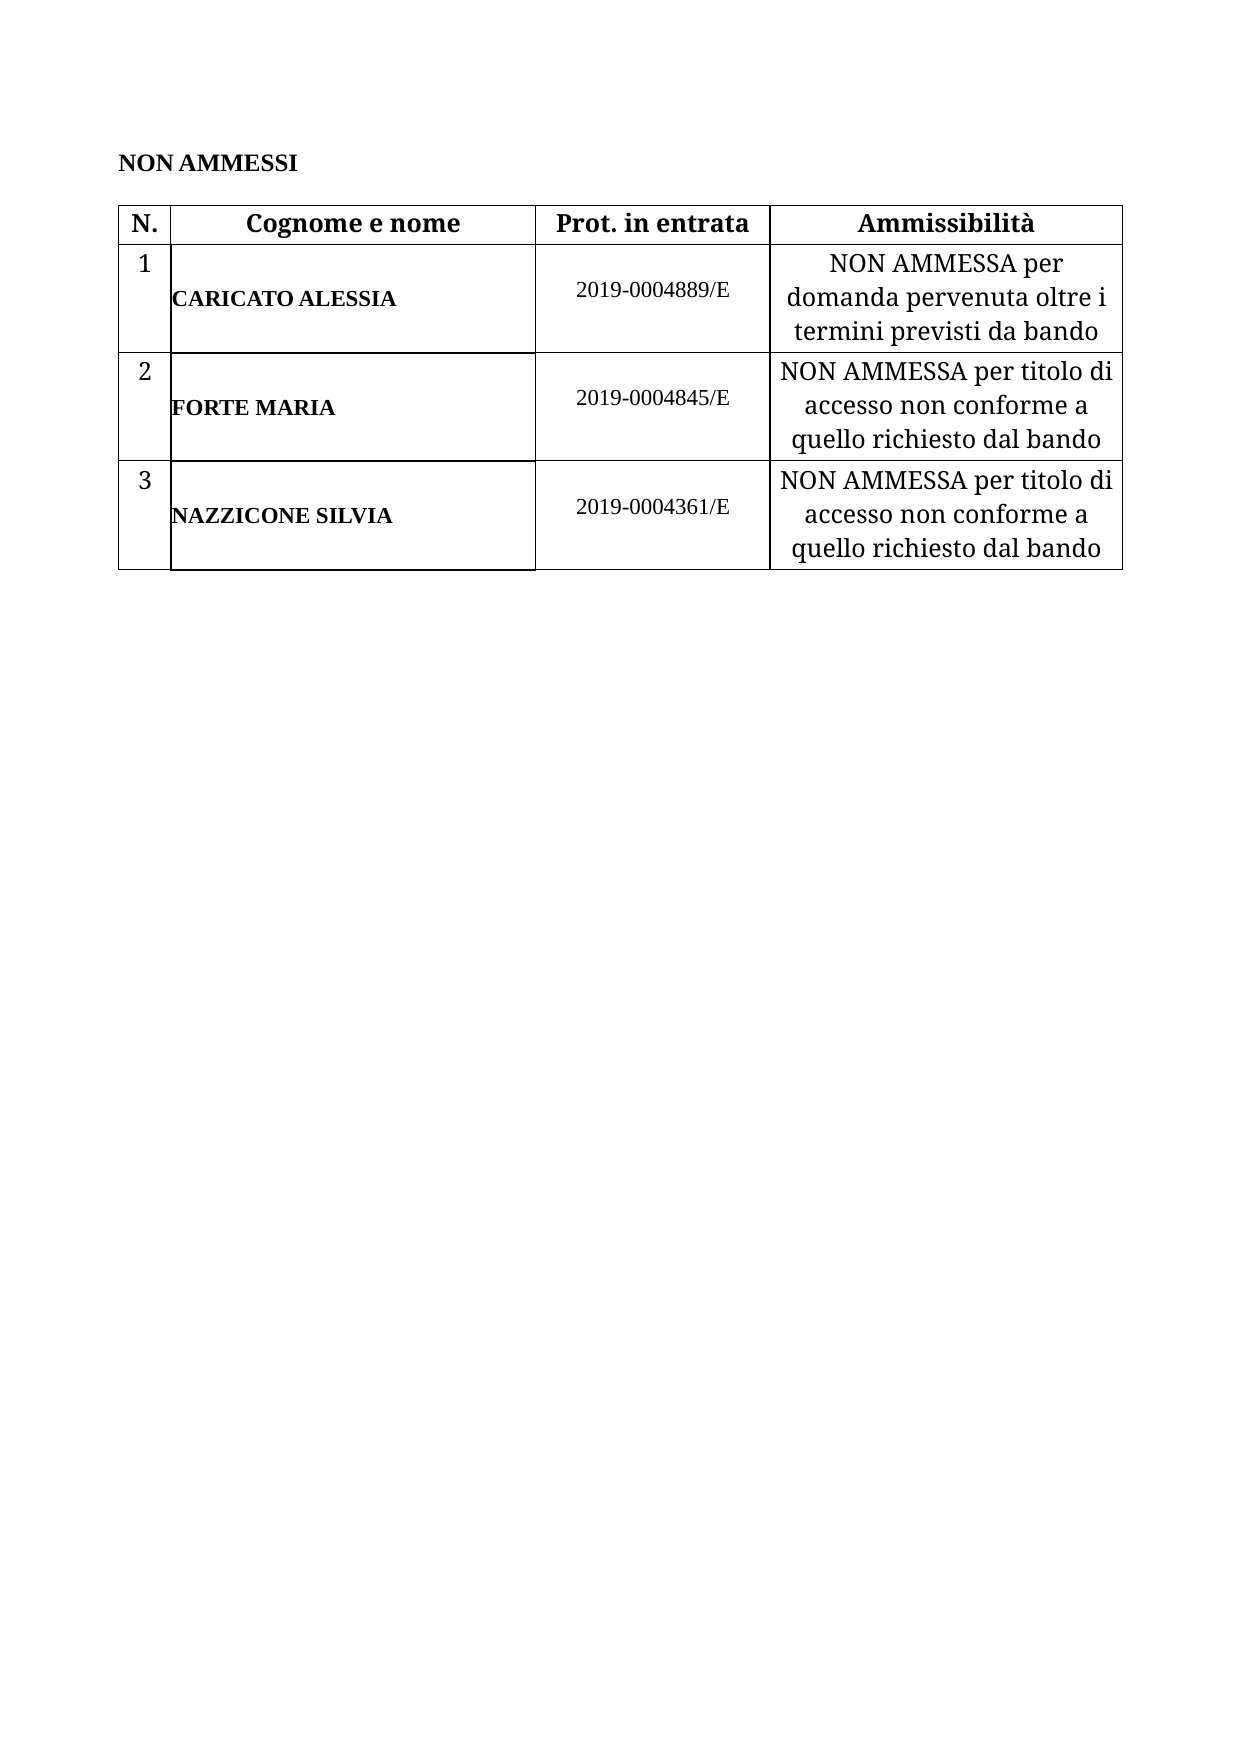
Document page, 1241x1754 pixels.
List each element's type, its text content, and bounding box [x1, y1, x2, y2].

table_header N. [119, 206, 170, 244]
table_header Prot. in entrata [536, 206, 769, 244]
table_cell 2 [119, 353, 170, 460]
table_header Ammissibilità [771, 206, 1122, 244]
table_cell 2019-0004361/E [536, 461, 769, 569]
table_cell 1 [119, 245, 170, 352]
table_cell CARICATO ALESSIA [172, 245, 535, 352]
table_cell FORTE MARIA [172, 354, 535, 460]
table_cell NON AMMESSA per titolo di accesso non conforme a quello richiesto dal bando [771, 353, 1122, 460]
text NON AMMESSI [118, 148, 1122, 176]
table_cell NAZZICONE SILVIA [172, 462, 535, 569]
table_cell NON AMMESSA per domanda pervenuta oltre i termini previsti da bando [771, 245, 1122, 352]
table_cell 3 [119, 461, 170, 569]
table_cell NON AMMESSA per titolo di accesso non conforme a quello richiesto dal bando [771, 461, 1122, 569]
table_cell 2019-0004889/E [536, 245, 769, 352]
table_header Cognome e nome [171, 206, 535, 244]
table_cell 2019-0004845/E [536, 353, 769, 460]
